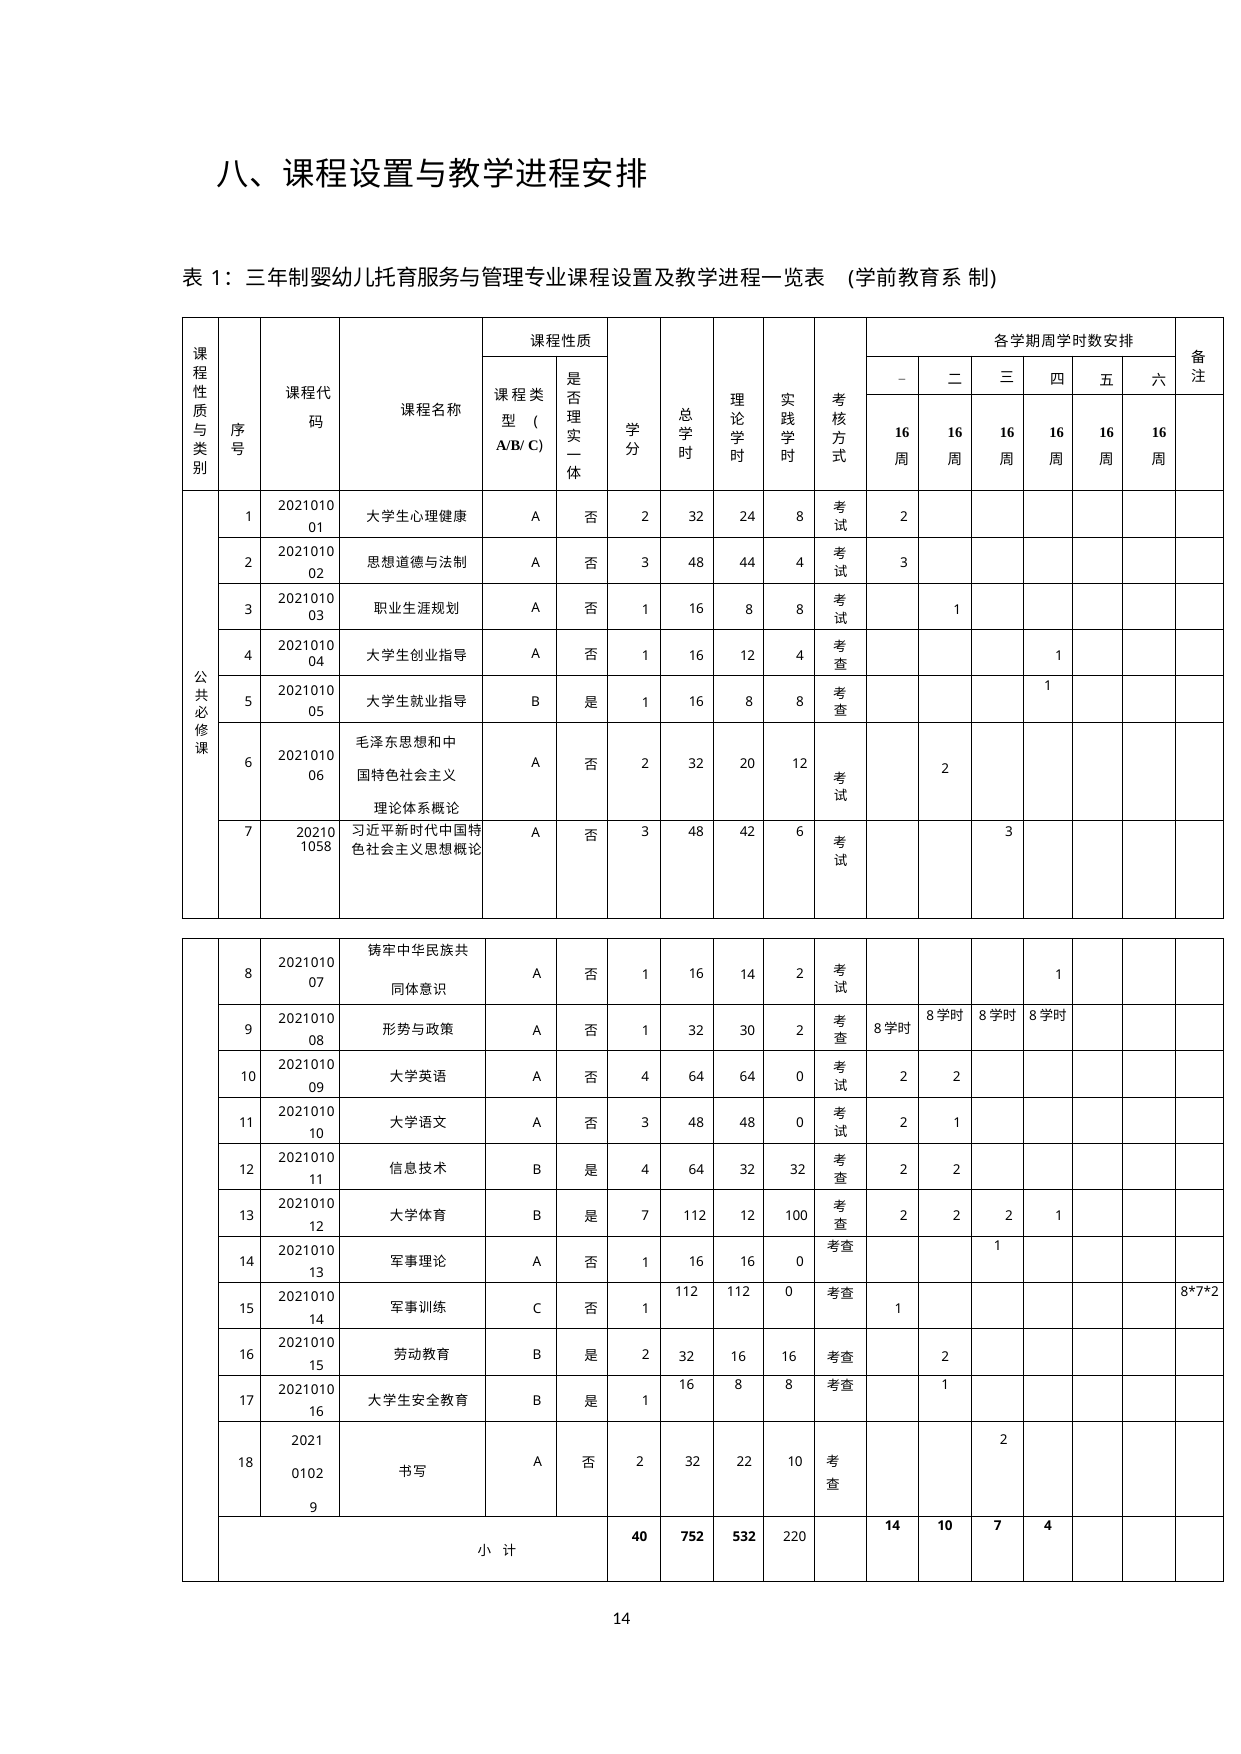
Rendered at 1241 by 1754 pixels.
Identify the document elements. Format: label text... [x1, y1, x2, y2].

table_cell 532 [714, 1517, 763, 1581]
table_cell 8 [714, 1376, 763, 1421]
table_cell [972, 723, 1023, 820]
table_cell [1073, 723, 1122, 820]
table_cell 2 [867, 1190, 918, 1236]
table_cell 2021010 06 [261, 723, 339, 820]
table_cell [919, 1422, 971, 1516]
table_cell A [486, 1422, 556, 1516]
table_cell 大学生就业指导 [340, 676, 482, 722]
table_cell 9 [219, 1005, 260, 1050]
table_cell 3 [608, 1098, 660, 1143]
table_header 实 践 学 时 [764, 318, 814, 490]
table_cell 书写 [340, 1422, 485, 1516]
table_cell [1073, 1005, 1122, 1050]
table_cell [1176, 1376, 1223, 1421]
table_cell 1 [608, 1376, 660, 1421]
table_cell [1073, 1237, 1122, 1282]
table_cell 11 [219, 1098, 260, 1143]
table_cell 军事理论 [340, 1237, 485, 1282]
table_cell 2 [764, 1005, 814, 1050]
table_cell 1 [219, 491, 260, 536]
table_cell [1073, 491, 1122, 536]
table_cell A [483, 723, 556, 820]
table_cell [1024, 1051, 1072, 1096]
table_cell 48 [661, 538, 713, 583]
table_cell 2 [919, 723, 971, 820]
table_cell 是 [557, 1144, 607, 1189]
table_cell 1 [919, 1098, 971, 1143]
table_cell 18 [219, 1422, 260, 1516]
table_cell 2 [867, 1098, 918, 1143]
table_cell [1176, 584, 1223, 629]
table_cell 2021010 11 [261, 1144, 339, 1189]
table_cell [1123, 491, 1175, 536]
table_header 理 论 学 时 [714, 318, 763, 490]
table_cell [1073, 1517, 1122, 1581]
table_cell 10 [764, 1422, 814, 1516]
table_cell 2 [972, 1190, 1023, 1236]
table_cell 24 [714, 491, 763, 536]
table_cell [867, 1329, 918, 1374]
table_cell [1176, 395, 1223, 490]
table_cell 否 [557, 723, 607, 820]
table_cell [1073, 1283, 1122, 1328]
table_cell 10 [919, 1517, 971, 1581]
table_cell 2 [919, 1051, 971, 1096]
table_cell [1123, 630, 1175, 675]
table_cell [1073, 1329, 1122, 1374]
table_cell A [486, 1051, 556, 1096]
table_cell [1123, 584, 1175, 629]
table_cell [972, 1144, 1023, 1189]
table_cell 2021010 14 [261, 1283, 339, 1328]
table_cell 16 周 [867, 395, 918, 490]
table_cell 2021010 15 [261, 1329, 339, 1374]
table_cell 信息技术 [340, 1144, 485, 1189]
table_cell [1123, 723, 1175, 820]
table_cell 0 [764, 1283, 814, 1328]
table_cell [1123, 1376, 1175, 1421]
table_cell 16 [661, 1376, 713, 1421]
table_cell B [486, 1376, 556, 1421]
table_header 8 [219, 939, 260, 1004]
table_cell [1123, 676, 1175, 722]
table_cell 大学语文 [340, 1098, 485, 1143]
table_cell [1073, 1144, 1122, 1189]
table_cell 40 [608, 1517, 660, 1581]
table_cell 15 [219, 1283, 260, 1328]
table_cell 考 查 [815, 1190, 866, 1236]
table_header 考 核 方 式 [815, 318, 866, 490]
table_cell 2021010 08 [261, 1005, 339, 1050]
table_cell [1024, 1098, 1072, 1143]
table_cell 12 [764, 723, 814, 820]
table_header [867, 939, 918, 1004]
table_cell 2 [608, 723, 660, 820]
table_cell 100 [764, 1190, 814, 1236]
table_header [1176, 939, 1223, 1004]
table_cell 1 [608, 1237, 660, 1282]
table_cell [1073, 630, 1122, 675]
table_cell B [486, 1190, 556, 1236]
table_cell A [486, 1098, 556, 1143]
table_cell 四 [1024, 357, 1072, 394]
table_cell 三 [972, 357, 1023, 394]
table_cell 否 [557, 1422, 607, 1516]
table_cell 16 周 [972, 395, 1023, 490]
table_header 课 程 性 质 与 类 别 [183, 318, 218, 490]
table_cell [1176, 723, 1223, 820]
table_cell 1 [972, 1237, 1023, 1282]
table_cell 3 [867, 538, 918, 583]
table_cell 2021010 01 [261, 491, 339, 536]
table_cell 否 [557, 584, 607, 629]
table_cell 1 [1024, 676, 1072, 722]
table_cell 16 [764, 1329, 814, 1374]
table_cell [1123, 1005, 1175, 1050]
table_cell 2 [919, 1144, 971, 1189]
table_cell 劳动教育 [340, 1329, 485, 1374]
table_cell [1123, 538, 1175, 583]
table_cell [1123, 1422, 1175, 1516]
table_cell [1176, 821, 1223, 918]
table_cell [867, 821, 918, 918]
table_cell 考 查 [815, 676, 866, 722]
table_cell 16 周 [1123, 395, 1175, 490]
table_header 否 [557, 939, 607, 1004]
table_cell 2021010 03 [261, 584, 339, 629]
table_cell [919, 630, 971, 675]
table_cell 16 [714, 1329, 763, 1374]
table_cell 32 [661, 491, 713, 536]
table_cell [972, 630, 1023, 675]
table_cell [1024, 1283, 1072, 1328]
table_header 2 [764, 939, 814, 1004]
table_header 课程名称 [340, 318, 482, 490]
table_cell 1 [919, 1376, 971, 1421]
table_cell 2 [867, 1144, 918, 1189]
table_cell 考查 [815, 1329, 866, 1374]
table_cell 32 [661, 1329, 713, 1374]
table_cell A [486, 1237, 556, 1282]
table_cell 是 否 理 实 一 体 [557, 357, 607, 490]
table_cell 考查 [815, 1376, 866, 1421]
table_cell 2021010 10 [261, 1098, 339, 1143]
table_cell 7 [972, 1517, 1023, 1581]
table_cell 32 [764, 1144, 814, 1189]
table_cell 2 [867, 491, 918, 536]
table_cell [1176, 630, 1223, 675]
table_header 考 试 [815, 939, 866, 1004]
table_cell A [486, 1005, 556, 1050]
table_cell [1073, 538, 1122, 583]
table_cell 220 [764, 1517, 814, 1581]
table_cell A [483, 538, 556, 583]
table_cell 大学生心理健康 [340, 491, 482, 536]
table_cell 202101058 [261, 821, 339, 918]
table_cell [1176, 1190, 1223, 1236]
table_cell 8 [714, 584, 763, 629]
table_cell 六 [1123, 357, 1175, 394]
table_cell 一 [867, 357, 918, 394]
table_cell [1024, 821, 1072, 918]
table_cell 小 计 [219, 1517, 607, 1581]
table_cell 8*7*2 [1176, 1283, 1223, 1328]
table_cell [1024, 1329, 1072, 1374]
table_cell 8学时 [1024, 1005, 1072, 1050]
table_cell 16 [661, 584, 713, 629]
table_cell 2 [608, 1329, 660, 1374]
table_header [919, 939, 971, 1004]
table_cell [1176, 1051, 1223, 1096]
table_cell 8 [764, 491, 814, 536]
table_cell 8学时 [919, 1005, 971, 1050]
table_cell 1 [608, 1283, 660, 1328]
table_header [1073, 939, 1122, 1004]
table_cell [1176, 1005, 1223, 1050]
table_cell 考 试 [815, 491, 866, 536]
table_cell [1123, 1329, 1175, 1374]
table_cell 是 [557, 1329, 607, 1374]
table_cell 2 [919, 1190, 971, 1236]
table_cell [1123, 1283, 1175, 1328]
table_cell 是 [557, 1376, 607, 1421]
table_cell 22 [714, 1422, 763, 1516]
table_cell 大学生安全教育 [340, 1376, 485, 1421]
table_cell 8学时 [972, 1005, 1023, 1050]
table_cell 1 [608, 676, 660, 722]
text 八、课程设置与教学进程安排 [182, 149, 1058, 194]
table_cell [972, 538, 1023, 583]
table_cell 64 [714, 1051, 763, 1096]
table_cell A [483, 630, 556, 675]
table_cell B [483, 676, 556, 722]
table_cell 64 [661, 1144, 713, 1189]
table_cell 否 [557, 1237, 607, 1282]
table_cell 2 [219, 538, 260, 583]
table_cell [1073, 584, 1122, 629]
table_cell [1073, 1190, 1122, 1236]
table_cell C [486, 1283, 556, 1328]
table_cell [1024, 538, 1072, 583]
table_cell 1 [919, 584, 971, 629]
table_cell 48 [661, 1098, 713, 1143]
table_cell 7 [608, 1190, 660, 1236]
table_cell 16 [661, 1237, 713, 1282]
table_cell 8 [714, 676, 763, 722]
table_cell 32 [661, 1005, 713, 1050]
table_cell 6 [764, 821, 814, 918]
table_cell [919, 1237, 971, 1282]
table_cell 2 [608, 1422, 660, 1516]
table_cell [972, 1376, 1023, 1421]
table_cell [1176, 676, 1223, 722]
table_cell B [486, 1329, 556, 1374]
table_cell 20 [714, 723, 763, 820]
table_cell 3 [219, 584, 260, 629]
table_cell [1123, 1237, 1175, 1282]
table_cell [1024, 1422, 1072, 1516]
table_cell [972, 1283, 1023, 1328]
table_cell [972, 1098, 1023, 1143]
table_cell 12 [714, 1190, 763, 1236]
table_cell [919, 821, 971, 918]
table_cell [1176, 1517, 1223, 1581]
table_header 学 分 [608, 318, 660, 490]
table_cell [972, 676, 1023, 722]
table_cell [1123, 821, 1175, 918]
table_cell 否 [557, 821, 607, 918]
table_cell 课 程 类 型 ( A/B/ C) [483, 357, 556, 490]
table_cell 16 [661, 630, 713, 675]
table_cell 是 [557, 1190, 607, 1236]
table_cell 1 [608, 630, 660, 675]
table_cell 1 [608, 1005, 660, 1050]
table_cell [1176, 1098, 1223, 1143]
table_cell 是 [557, 676, 607, 722]
table_header 16 [661, 939, 713, 1004]
table_cell 公 共 必 修 课 [183, 491, 218, 820]
table_cell [1176, 1329, 1223, 1374]
table_cell 五 [1073, 357, 1122, 394]
table_cell 4 [764, 630, 814, 675]
table_cell 1 [1024, 1190, 1072, 1236]
table_cell A [483, 821, 556, 918]
table_cell [867, 1376, 918, 1421]
table_cell [1073, 1051, 1122, 1096]
table_header 备 注 [1176, 318, 1223, 394]
table_cell [972, 491, 1023, 536]
table_cell B [486, 1144, 556, 1189]
table_cell [919, 1283, 971, 1328]
table_cell 2021 0102 9 [261, 1422, 339, 1516]
table_cell 考查 [815, 1283, 866, 1328]
table_cell 考 试 [815, 723, 866, 820]
table_header 总 学 时 [661, 318, 713, 490]
table_cell 否 [557, 1051, 607, 1096]
table_cell 否 [557, 1005, 607, 1050]
table_cell 42 [714, 821, 763, 918]
table_cell 考 试 [815, 821, 866, 918]
table_cell 13 [219, 1190, 260, 1236]
table_cell 2021010 04 [261, 630, 339, 675]
table_cell 5 [219, 676, 260, 722]
table_header [972, 939, 1023, 1004]
table_cell 2021010 02 [261, 538, 339, 583]
table_cell 12 [219, 1144, 260, 1189]
table_cell [1176, 1422, 1223, 1516]
table_cell 考 试 [815, 1051, 866, 1096]
table_cell [1073, 1422, 1122, 1516]
table_cell 否 [557, 1098, 607, 1143]
table_cell 8 [764, 1376, 814, 1421]
table_cell 2021010 16 [261, 1376, 339, 1421]
table_cell [1024, 584, 1072, 629]
table_cell 考 查 [815, 1422, 866, 1516]
table_header 课程代 码 [261, 318, 339, 490]
table_cell 考 查 [815, 1005, 866, 1050]
table_cell 否 [557, 1283, 607, 1328]
table_cell 形势与政策 [340, 1005, 485, 1050]
table_cell 2 [608, 491, 660, 536]
table_cell [1176, 491, 1223, 536]
table_cell [867, 676, 918, 722]
table_cell [1176, 538, 1223, 583]
table_cell 考查 [815, 1237, 866, 1282]
table_cell [1024, 1144, 1072, 1189]
table_cell 3 [608, 821, 660, 918]
table_header 序 号 [219, 318, 260, 490]
table_cell 军事训练 [340, 1283, 485, 1328]
table_cell 0 [764, 1098, 814, 1143]
table_cell 30 [714, 1005, 763, 1050]
table_cell 16 周 [1073, 395, 1122, 490]
table_cell 752 [661, 1517, 713, 1581]
table_cell 10 [219, 1051, 260, 1096]
table_cell 考 试 [815, 584, 866, 629]
table_cell 14 [867, 1517, 918, 1581]
table_header 1 [608, 939, 660, 1004]
table_cell 64 [661, 1051, 713, 1096]
table_cell [1073, 1098, 1122, 1143]
table_cell 3 [608, 538, 660, 583]
table_cell [1123, 1517, 1175, 1581]
table_header 铸牢中华民族共 同体意识 [340, 939, 485, 1004]
table_cell [867, 1422, 918, 1516]
table_cell [1073, 821, 1122, 918]
table_cell 0 [764, 1237, 814, 1282]
table_cell [815, 1517, 866, 1581]
table_cell 112 [714, 1283, 763, 1328]
table_cell [972, 1329, 1023, 1374]
table_header 2021010 07 [261, 939, 339, 1004]
table_cell 32 [661, 1422, 713, 1516]
table_cell [972, 1051, 1023, 1096]
table_cell 4 [608, 1144, 660, 1189]
table_cell [919, 538, 971, 583]
table_cell 16 [714, 1237, 763, 1282]
table_cell 8 [764, 584, 814, 629]
table_cell 6 [219, 723, 260, 820]
table_header 各学期周学时数安排 [867, 318, 1175, 356]
table_cell 否 [557, 491, 607, 536]
table_cell 1 [608, 584, 660, 629]
table_cell [1123, 1190, 1175, 1236]
table_cell [1073, 1376, 1122, 1421]
table_cell [919, 491, 971, 536]
table_cell 17 [219, 1376, 260, 1421]
table_cell [972, 584, 1023, 629]
table_cell [1024, 1237, 1072, 1282]
table_cell 7 [219, 821, 260, 918]
table_cell 32 [714, 1144, 763, 1189]
table_cell 16 周 [1024, 395, 1072, 490]
table_cell [1123, 1098, 1175, 1143]
table_cell 1 [1024, 630, 1072, 675]
table_cell 2021010 05 [261, 676, 339, 722]
table_cell 思想道德与法制 [340, 538, 482, 583]
table_cell [1024, 1376, 1072, 1421]
table_cell 二 [919, 357, 971, 394]
table_cell 2 [867, 1051, 918, 1096]
table_cell 毛泽东思想和中 国特色社会主义 理论体系概论 [340, 723, 482, 820]
table_cell [1123, 1051, 1175, 1096]
table_cell 4 [219, 630, 260, 675]
table_cell 32 [661, 723, 713, 820]
table_cell [1176, 1237, 1223, 1282]
table_header 14 [714, 939, 763, 1004]
table_cell 考 查 [815, 1144, 866, 1189]
table_cell 否 [557, 630, 607, 675]
table_cell 2021010 12 [261, 1190, 339, 1236]
table_cell 2021010 09 [261, 1051, 339, 1096]
table_cell [867, 1237, 918, 1282]
table_cell 48 [714, 1098, 763, 1143]
table_cell 大学英语 [340, 1051, 485, 1096]
table_cell [1073, 676, 1122, 722]
table_cell 习近平新时代中国特色社会主义思想概论 [340, 821, 482, 918]
table_cell 112 [661, 1190, 713, 1236]
table_cell 112 [661, 1283, 713, 1328]
table_cell [919, 676, 971, 722]
table_cell 2 [919, 1329, 971, 1374]
table_cell 2 [972, 1422, 1023, 1516]
table_cell 考 试 [815, 1098, 866, 1143]
table_cell [1024, 723, 1072, 820]
table_cell 14 [219, 1237, 260, 1282]
table_cell [867, 723, 918, 820]
table_cell 否 [557, 538, 607, 583]
table_cell 0 [764, 1051, 814, 1096]
table_cell 16 周 [919, 395, 971, 490]
table_cell [867, 584, 918, 629]
table_cell 考 查 [815, 630, 866, 675]
table_cell 16 [219, 1329, 260, 1374]
table_cell A [483, 584, 556, 629]
table_cell 考 试 [815, 538, 866, 583]
table_cell 职业生涯规划 [340, 584, 482, 629]
table_header 1 [1024, 939, 1072, 1004]
table_header [183, 939, 218, 1581]
table_cell [867, 630, 918, 675]
table_cell 4 [764, 538, 814, 583]
table_cell 2021010 13 [261, 1237, 339, 1282]
table_cell [1176, 1144, 1223, 1189]
table_cell 12 [714, 630, 763, 675]
table_cell [1123, 1144, 1175, 1189]
table_cell 8学时 [867, 1005, 918, 1050]
table_cell 8 [764, 676, 814, 722]
table_header [1123, 939, 1175, 1004]
table_header A [486, 939, 556, 1004]
table_cell 1 [867, 1283, 918, 1328]
table_cell 4 [608, 1051, 660, 1096]
table_cell A [483, 491, 556, 536]
table_cell [183, 820, 218, 918]
table_cell [1024, 491, 1072, 536]
text 表 1：三年制婴幼儿托育服务与管理专业课程设置及教学进程一览表 (学前教育系 制) [182, 262, 1058, 292]
table_cell 大学体育 [340, 1190, 485, 1236]
table_cell 16 [661, 676, 713, 722]
table_header 课程性质 [483, 318, 607, 356]
table_cell 大学生创业指导 [340, 630, 482, 675]
table_cell 3 [972, 821, 1023, 918]
table_cell 4 [1024, 1517, 1072, 1581]
table_cell 48 [661, 821, 713, 918]
table_cell 44 [714, 538, 763, 583]
